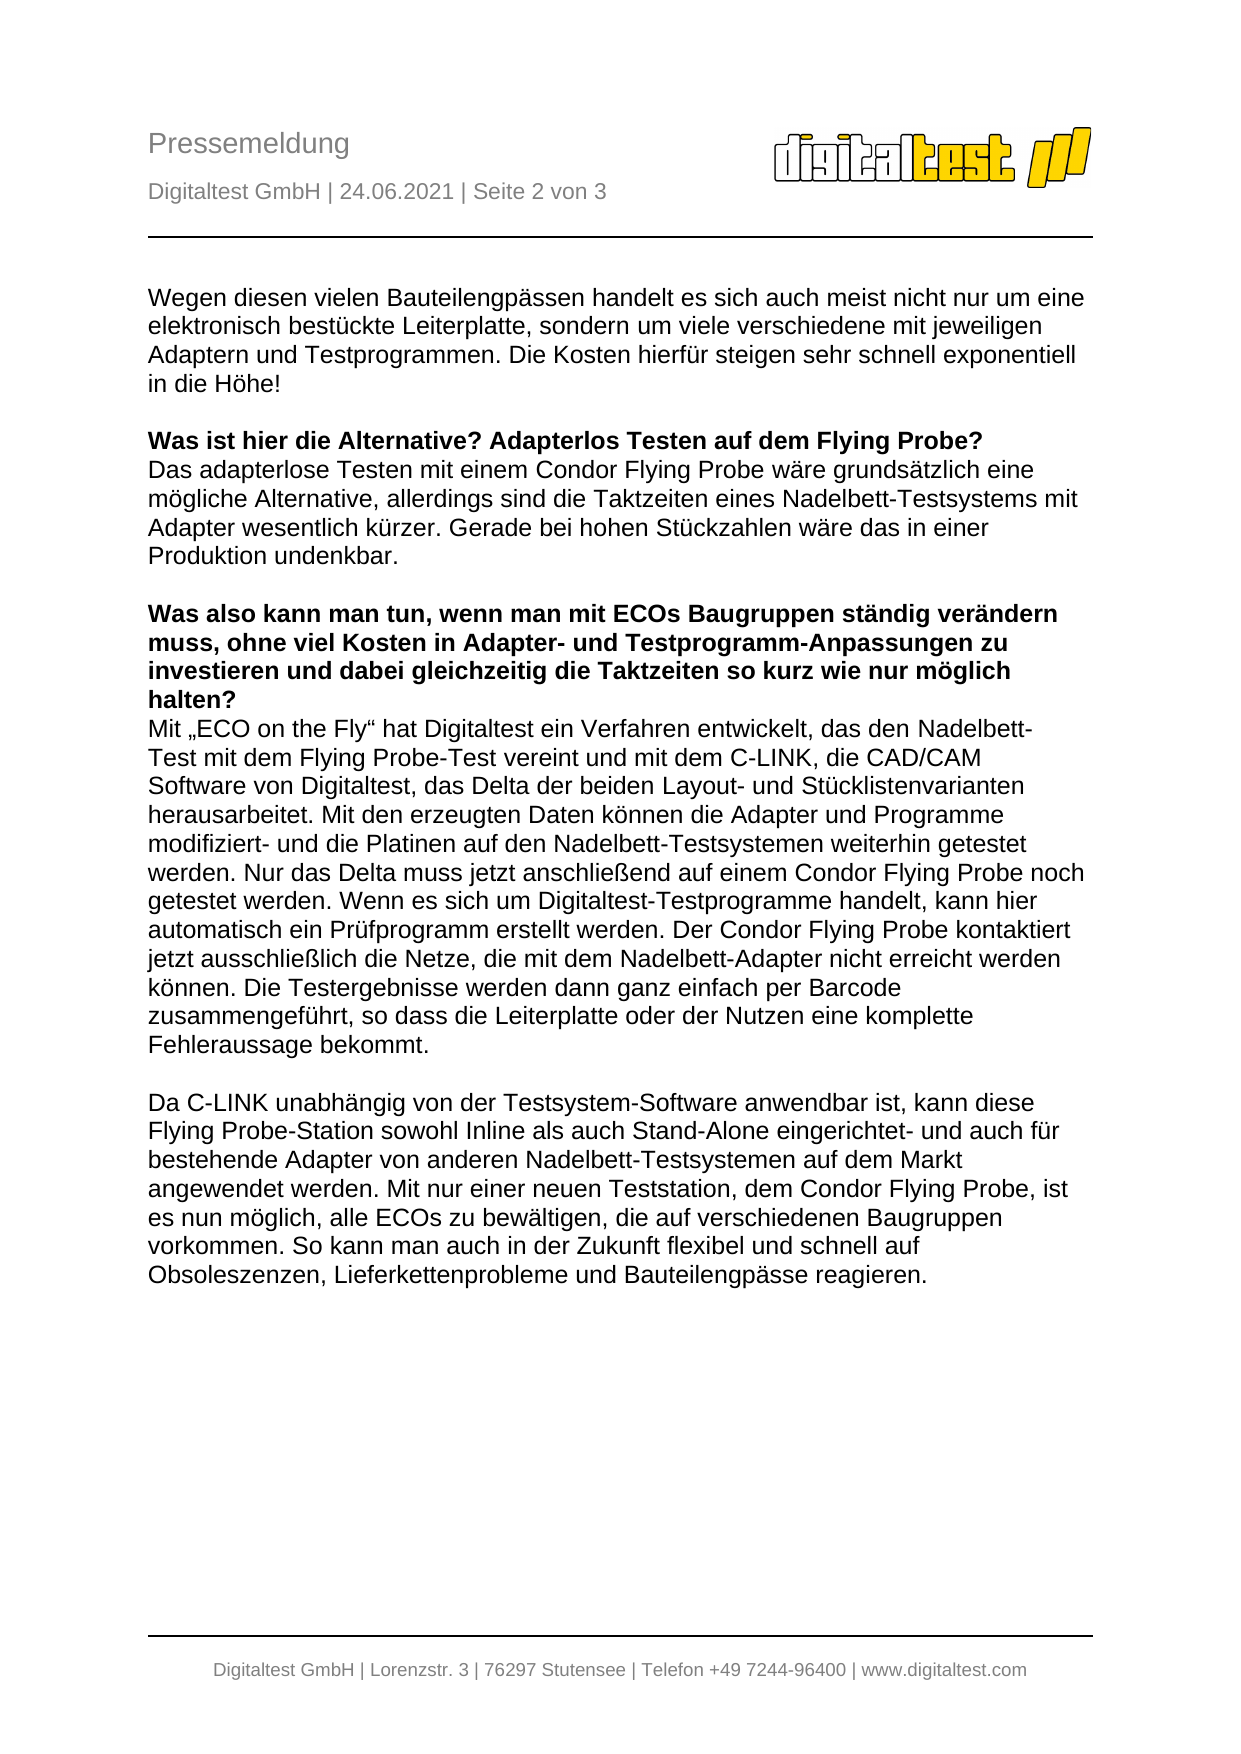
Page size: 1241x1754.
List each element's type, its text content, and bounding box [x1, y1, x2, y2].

text Was ist hier die Alternative? Adapterlos Testen auf dem Flying Probe? Das adapterlose Testen mit einem Condor Flying Probe wäre grundsätzlich eine mögliche Alternative, allerdings sind die Taktzeiten eines Nadelbett-Testsystems mit Adapter wesentlich kürzer. Gerade bei hohen Stückzahlen wäre das in einer Produktion undenkbar. [148, 426, 1093, 570]
picture [774, 127, 1092, 188]
text Wegen diesen vielen Bauteilengpässen handelt es sich auch meist nicht nur um eine elektronisch bestückte Leiterplatte, sondern um viele verschiedene mit jeweiligen Adaptern und Testprogrammen. Die Kosten hierfür steigen sehr schnell exponentiell in die Höhe! [148, 282, 1093, 397]
text Was also kann man tun, wenn man mit ECOs Baugruppen ständig verändern muss, ohne viel Kosten in Adapter- und Testprogramm-Anpassungen zu investieren und dabei gleichzeitig die Taktzeiten so kurz wie nur möglich halten? Mit „ECO on the Fly“ hat Digitaltest ein Verfahren entwickelt, das den Nadelbett-Test mit dem Flying Probe-Test vereint und mit dem C-LINK, die CAD/CAM Software von Digitaltest, das Delta der beiden Layout- und Stücklistenvarianten herausarbeitet. Mit den erzeugten Daten können die Adapter und Programme modifiziert- und die Platinen auf den Nadelbett-Testsystemen weiterhin getestet werden. Nur das Delta muss jetzt anschließend auf einem Condor Flying Probe noch getestet werden. Wenn es sich um Digitaltest-Testprogramme handelt, kann hier automatisch ein Prüfprogramm erstellt werden. Der Condor Flying Probe kontaktiert jetzt ausschließlich die Netze, die mit dem Nadelbett-Adapter nicht erreicht werden können. Die Testergebnisse werden dann ganz einfach per Barcode zusammengeführt, so dass die Leiterplatte oder der Nutzen eine komplette Fehleraussage bekommt. [148, 599, 1093, 1059]
text Da C-LINK unabhängig von der Testsystem-Software anwendbar ist, kann diese Flying Probe-Station sowohl Inline als auch Stand-Alone eingerichtet- und auch für bestehende Adapter von anderen Nadelbett-Testsystemen auf dem Markt angewendet werden. Mit nur einer neuen Teststation, dem Condor Flying Probe, ist es nun möglich, alle ECOs zu bewältigen, die auf verschiedenen Baugruppen vorkommen. So kann man auch in der Zukunft flexibel und schnell auf Obsoleszenzen, Lieferkettenprobleme und Bauteilengpässe reagieren. [148, 1087, 1093, 1289]
